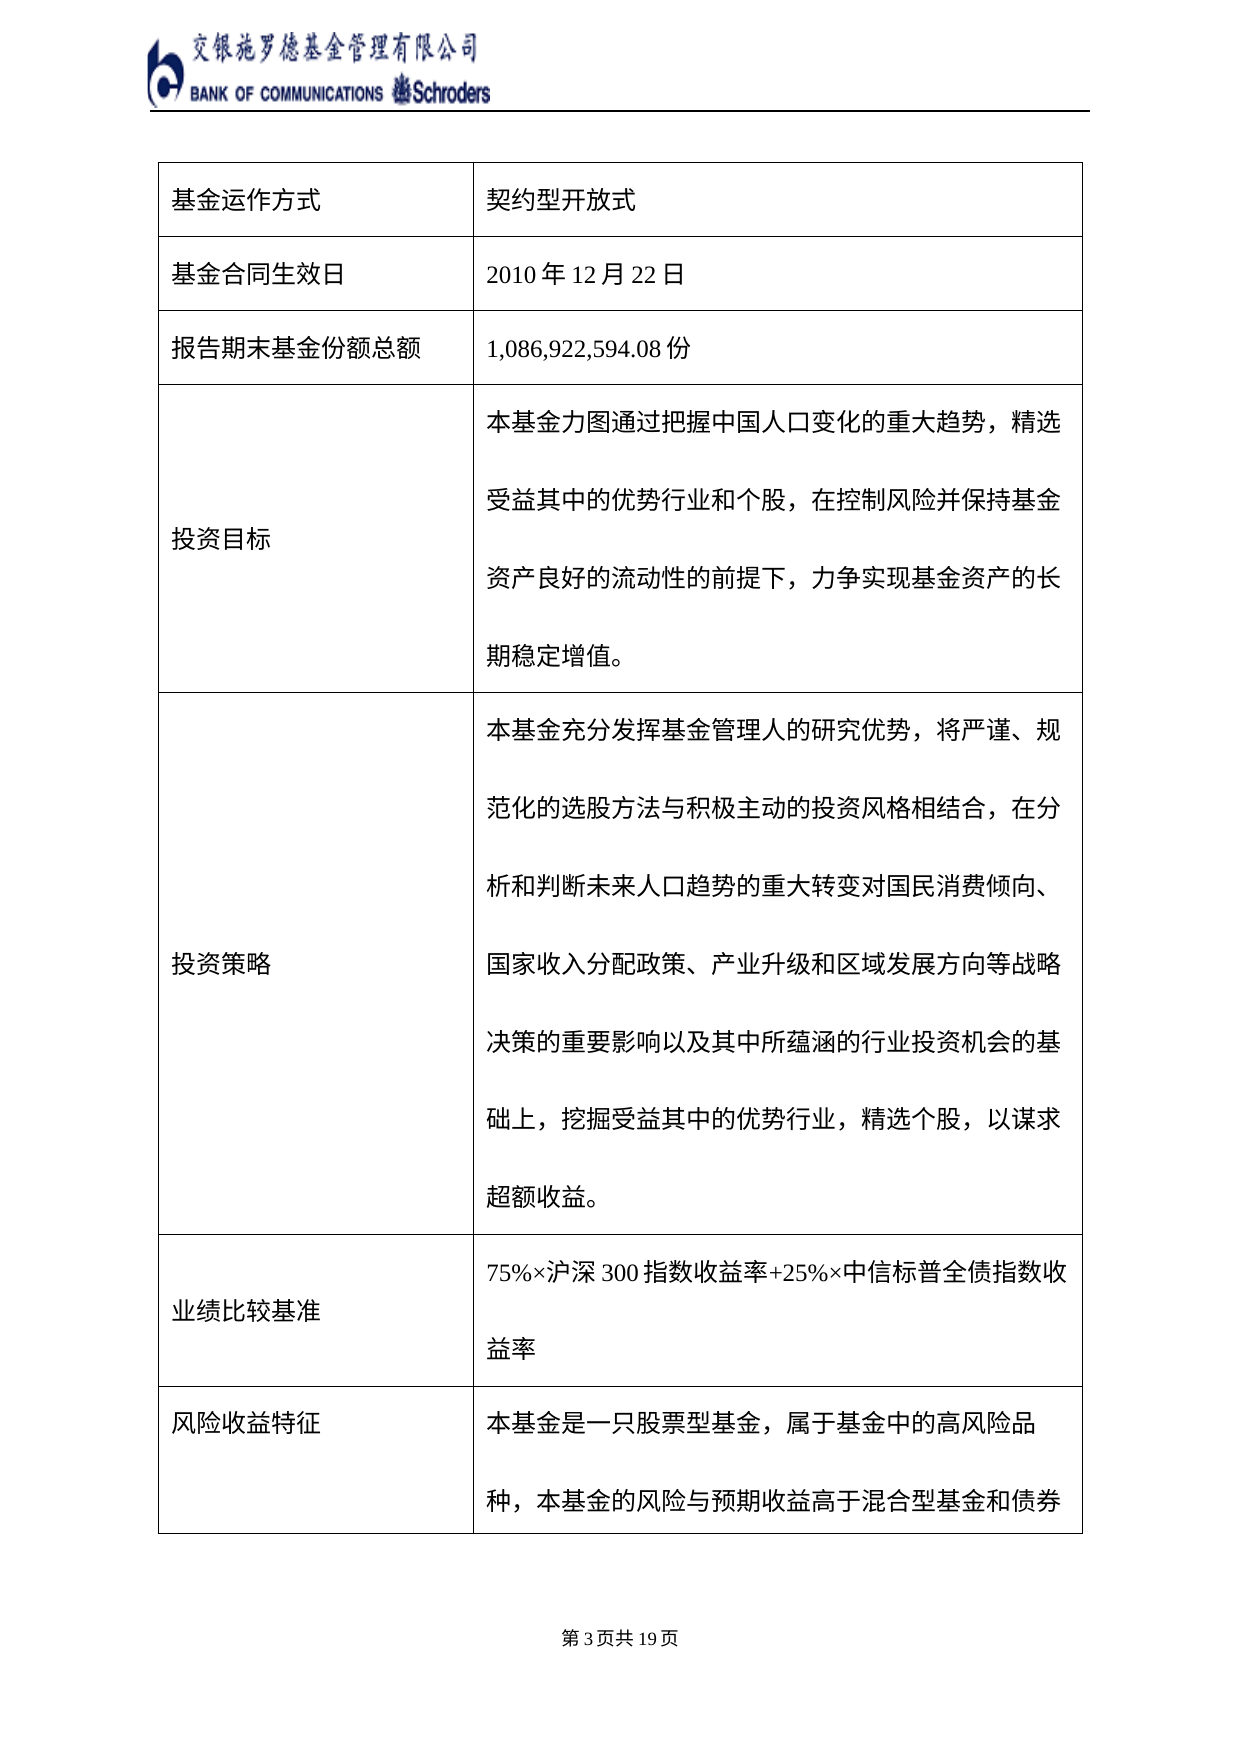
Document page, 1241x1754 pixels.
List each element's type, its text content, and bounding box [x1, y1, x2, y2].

table_cell 75%×沪深300指数收益率+25%×中信标普全债指数收益率 [474, 1235, 1082, 1386]
table_cell 契约型开放式 [474, 163, 1082, 236]
picture [147, 32, 490, 108]
table_cell 投资目标 [159, 385, 473, 692]
table_cell 2010年12月22日 [474, 237, 1082, 310]
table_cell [474, 1387, 1082, 1532]
table_cell 投资策略 [159, 693, 473, 1233]
table_cell 风险收益特征 [159, 1387, 473, 1532]
table_cell 1,086,922,594.08份 [474, 311, 1082, 384]
table_cell 本基金充分发挥基金管理人的研究优势，将严谨、规范化的选股方法与积极主动的投资风格相结合，在分析和判断未来人口趋势的重大转变对国民消费倾向、国家收入分配政策、产业升级和区域发展方向等战略决策的重要影响以及其中所蕴涵的行业投资机会的基础上，挖掘受益其中的优势行业，精选个股，以谋求超额收益。 [474, 693, 1082, 1233]
table_cell 基金合同生效日 [159, 237, 473, 310]
table_cell 本基金力图通过把握中国人口变化的重大趋势，精选受益其中的优势行业和个股，在控制风险并保持基金资产良好的流动性的前提下，力争实现基金资产的长期稳定增值。 [474, 385, 1082, 692]
table_cell 基金运作方式 [159, 163, 473, 236]
table_cell 报告期末基金份额总额 [159, 311, 473, 384]
table_cell 业绩比较基准 [159, 1235, 473, 1386]
